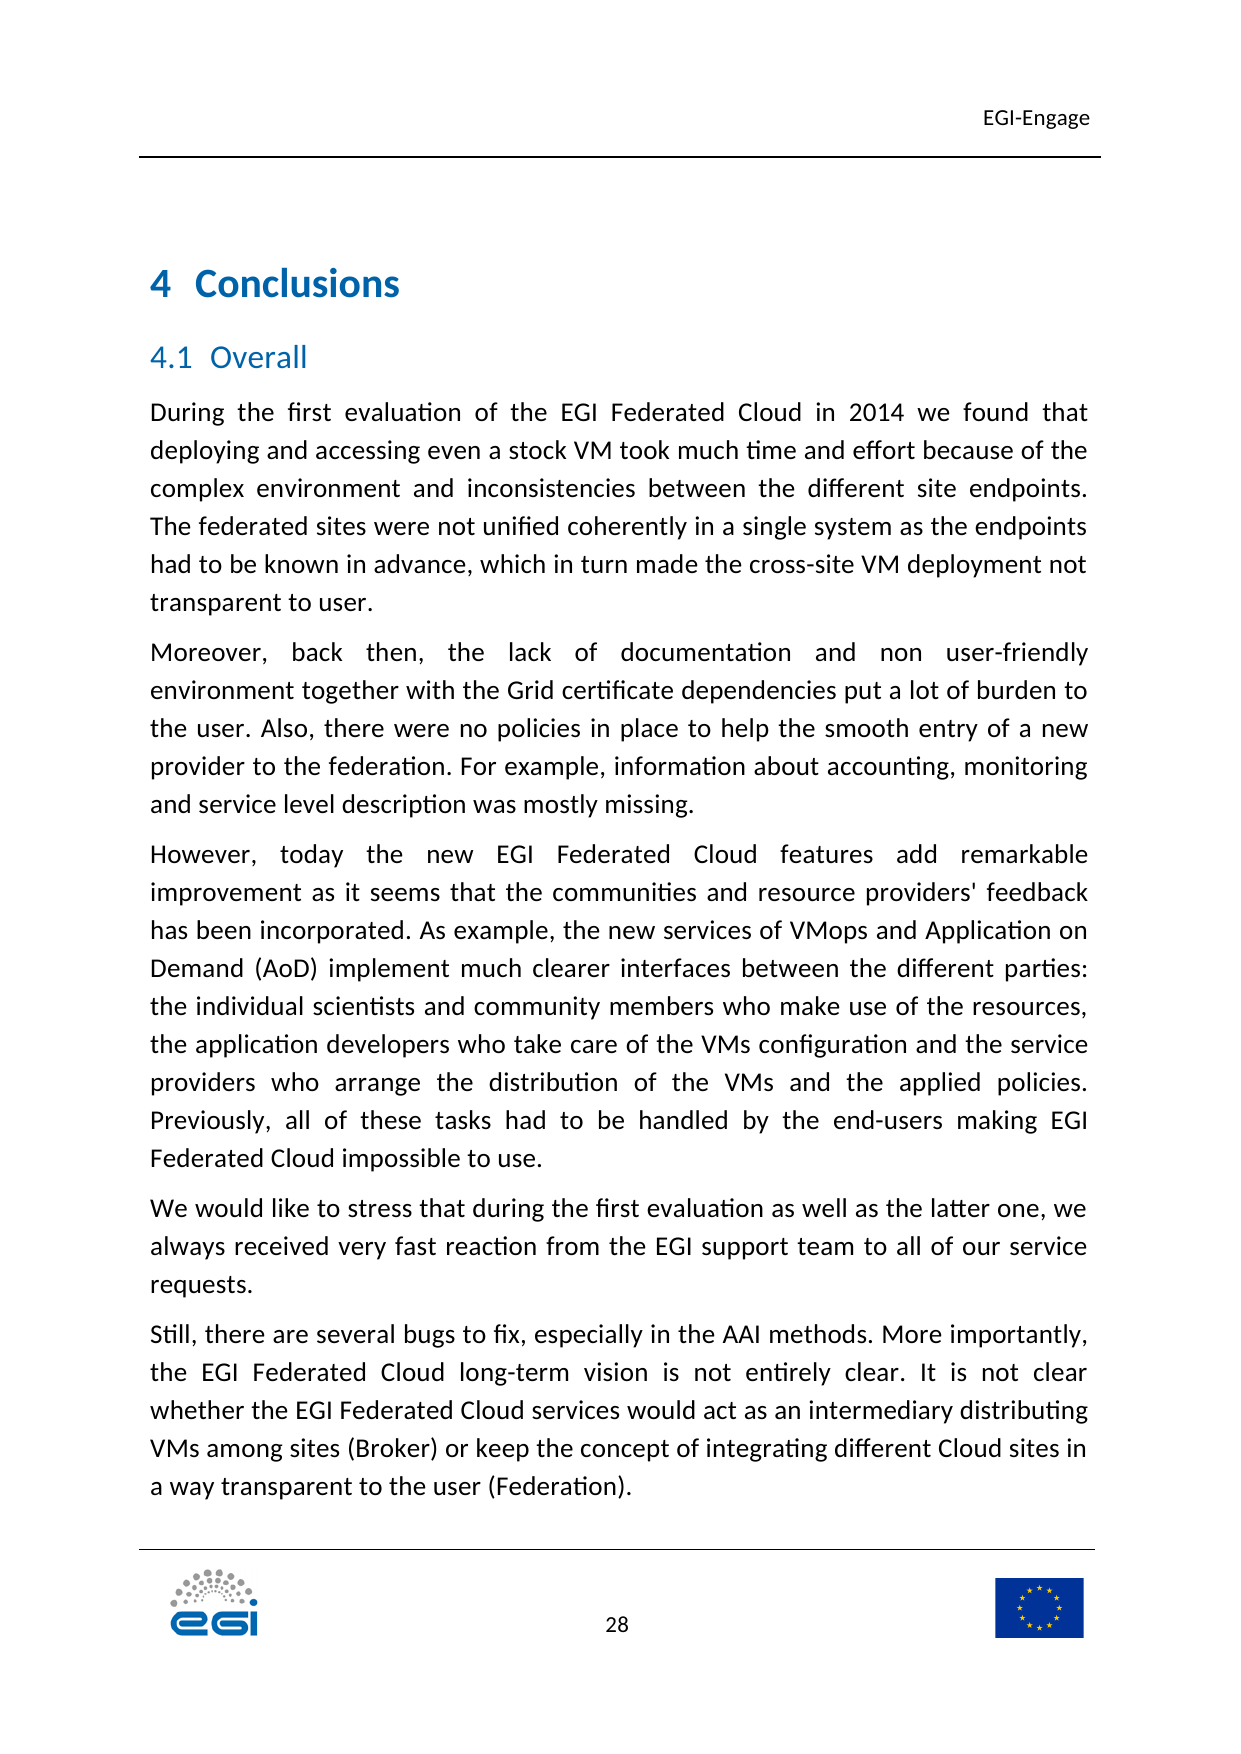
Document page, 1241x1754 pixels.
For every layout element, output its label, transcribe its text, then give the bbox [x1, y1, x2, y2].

picture [995, 1578, 1084, 1638]
text We would like to stress that during the first evaluation as well as the latter one, we always received very fast reaction from the EGI support team to all of our service requests. [150, 1191, 1090, 1300]
text Still, there are several bugs to fix, especially in the AAI methods. More importantly, the EGI Federated Cloud long-term vision is not entirely clear. It is not clear whether the EGI Federated Cloud services would act as an intermediary distributing VMs among sites (Broker) or keep the concept of integrating different Cloud sites in a way transparent to the user (Federation). [150, 1317, 1090, 1502]
subtitle Conclusions [150, 257, 1090, 308]
text Moreover, back then, the lack of documentation and non user-friendly environment together with the Grid certificate dependencies put a lot of burden to the user. Also, there were no policies in place to help the smooth entry of a new provider to the federation. For example, information about accounting, monitoring and service level description was mostly missing. [150, 635, 1090, 820]
subtitle Overall [150, 336, 1090, 377]
text During the first evaluation of the EGI Federated Cloud in 2014 we found that deploying and accessing even a stock VM took much time and effort because of the complex environment and inconsistencies between the different site endpoints. The federated sites were not unified coherently in a single system as the endpoints had to be known in advance, which in turn made the cross-site VM deployment not transparent to user. [150, 395, 1090, 618]
picture [150, 1567, 276, 1638]
text However, today the new EGI Federated Cloud features add remarkable improvement as it seems that the communities and resource providers' feedback has been incorporated. As example, the new services of VMops and Application on Demand (AoD) implement much clearer interfaces between the different parties: the individual scientists and community members who make use of the resources, the application developers who take care of the VMs configuration and the service providers who arrange the distribution of the VMs and the applied policies. Previously, all of these tasks had to be handled by the end-users making EGI Federated Cloud impossible to use. [150, 837, 1090, 1174]
